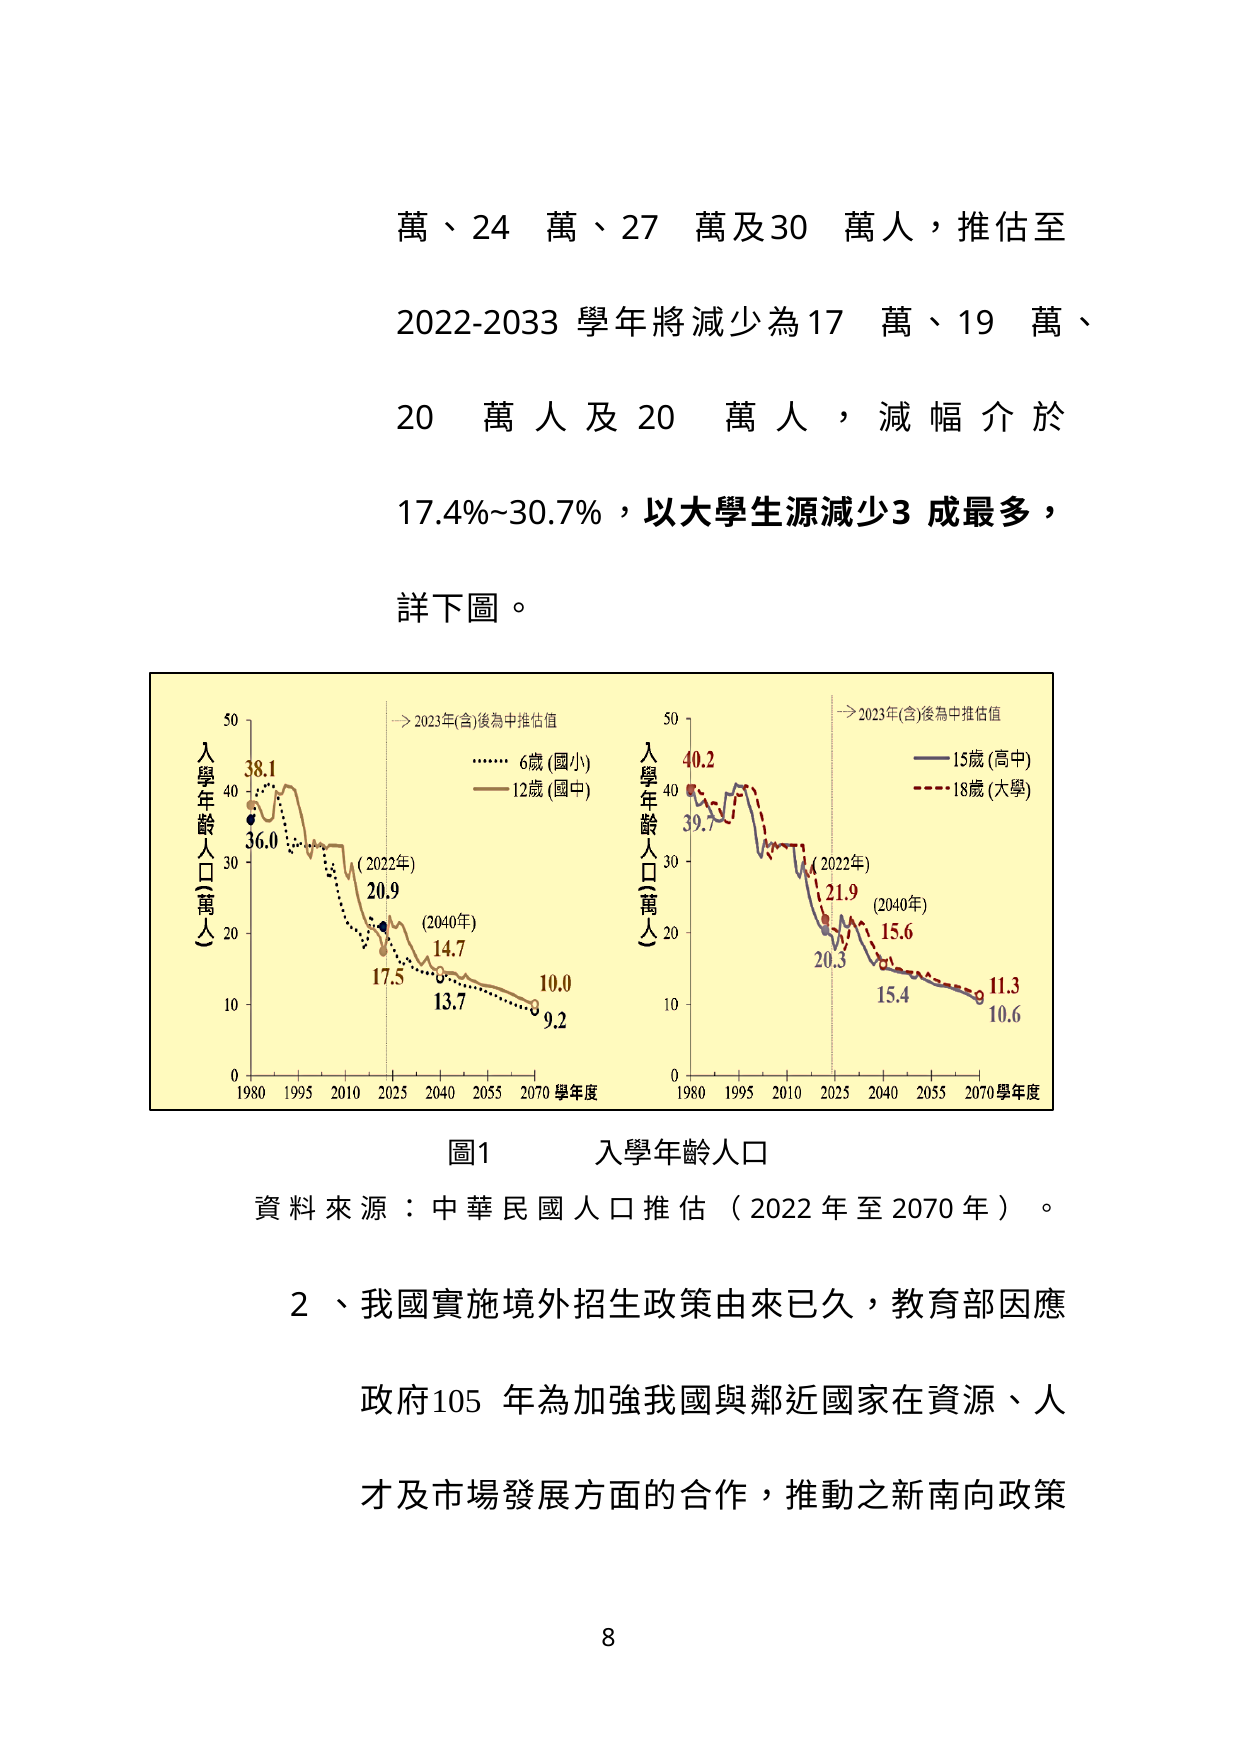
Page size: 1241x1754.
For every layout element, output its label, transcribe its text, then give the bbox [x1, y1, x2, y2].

picture [151, 674, 1052, 1109]
subtitle 而少子女化影響下，未來各級學齡人口數均呈下降之勢。2010-2021學年6歲、12歲、15歲、18歲入學年齡人口數分別有21萬、24萬、27萬及30萬人，推估至2022-2033學年將減少為17萬、19萬、20萬人及20萬人，減幅介於17.4%~30.7%，以大學生源減少3成最多，詳下圖。 [272, 177, 1069, 653]
text 資料來源：中華民國人口推估（2022年至2070年）。 [148, 1183, 1069, 1231]
text 入學年齡人口 [148, 1133, 1069, 1171]
